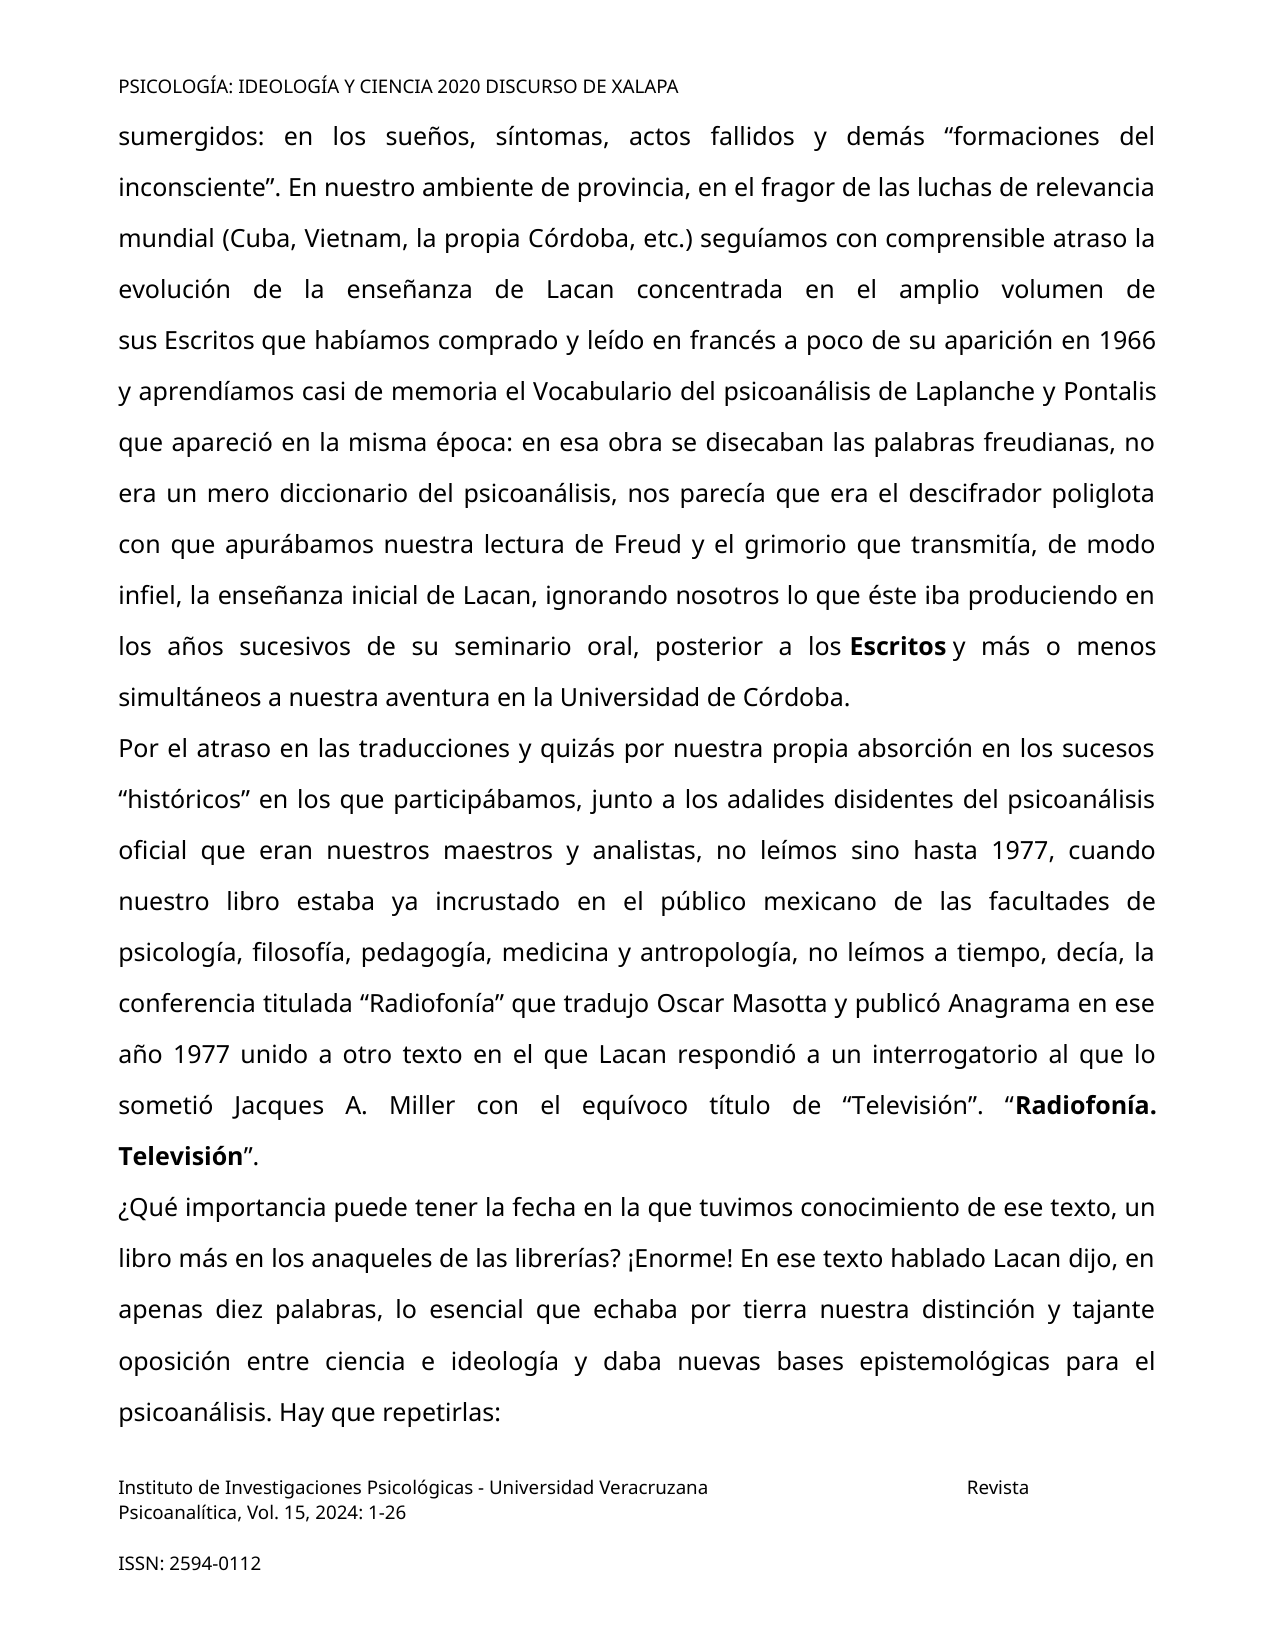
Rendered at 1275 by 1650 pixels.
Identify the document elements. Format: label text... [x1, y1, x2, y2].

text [118, 118, 1157, 714]
text ¿Qué importancia puede tener la fecha en la que tuvimos conocimiento de ese texto, un libro más en los anaqueles de las librerías? ¡Enorme! En ese texto hablado Lacan dijo, en apenas diez palabras, lo esencial que echaba por tierra nuestra distinción y tajante oposición entre ciencia e ideología y daba nuevas bases epistemológicas para el psicoanálisis. Hay que repetirlas: [118, 1190, 1157, 1428]
text Por el atraso en las traducciones y quizás por nuestra propia absorción en los sucesos “históricos” en los que participábamos, junto a los adalides disidentes del psicoanálisis oficial que eran nuestros maestros y analistas, no leímos sino hasta 1977, cuando nuestro libro estaba ya incrustado en el público mexicano de las facultades de psicología, filosofía, pedagogía, medicina y antropología, no leímos a tiempo, decía, la conferencia titulada “Radiofonía” que tradujo Oscar Masotta y publicó Anagrama en ese año 1977 unido a otro texto en el que Lacan respondió a un interrogatorio al que lo sometió Jacques A. Miller con el equívoco título de “Televisión”. “Radiofonía. Televisión”. [118, 731, 1157, 1173]
